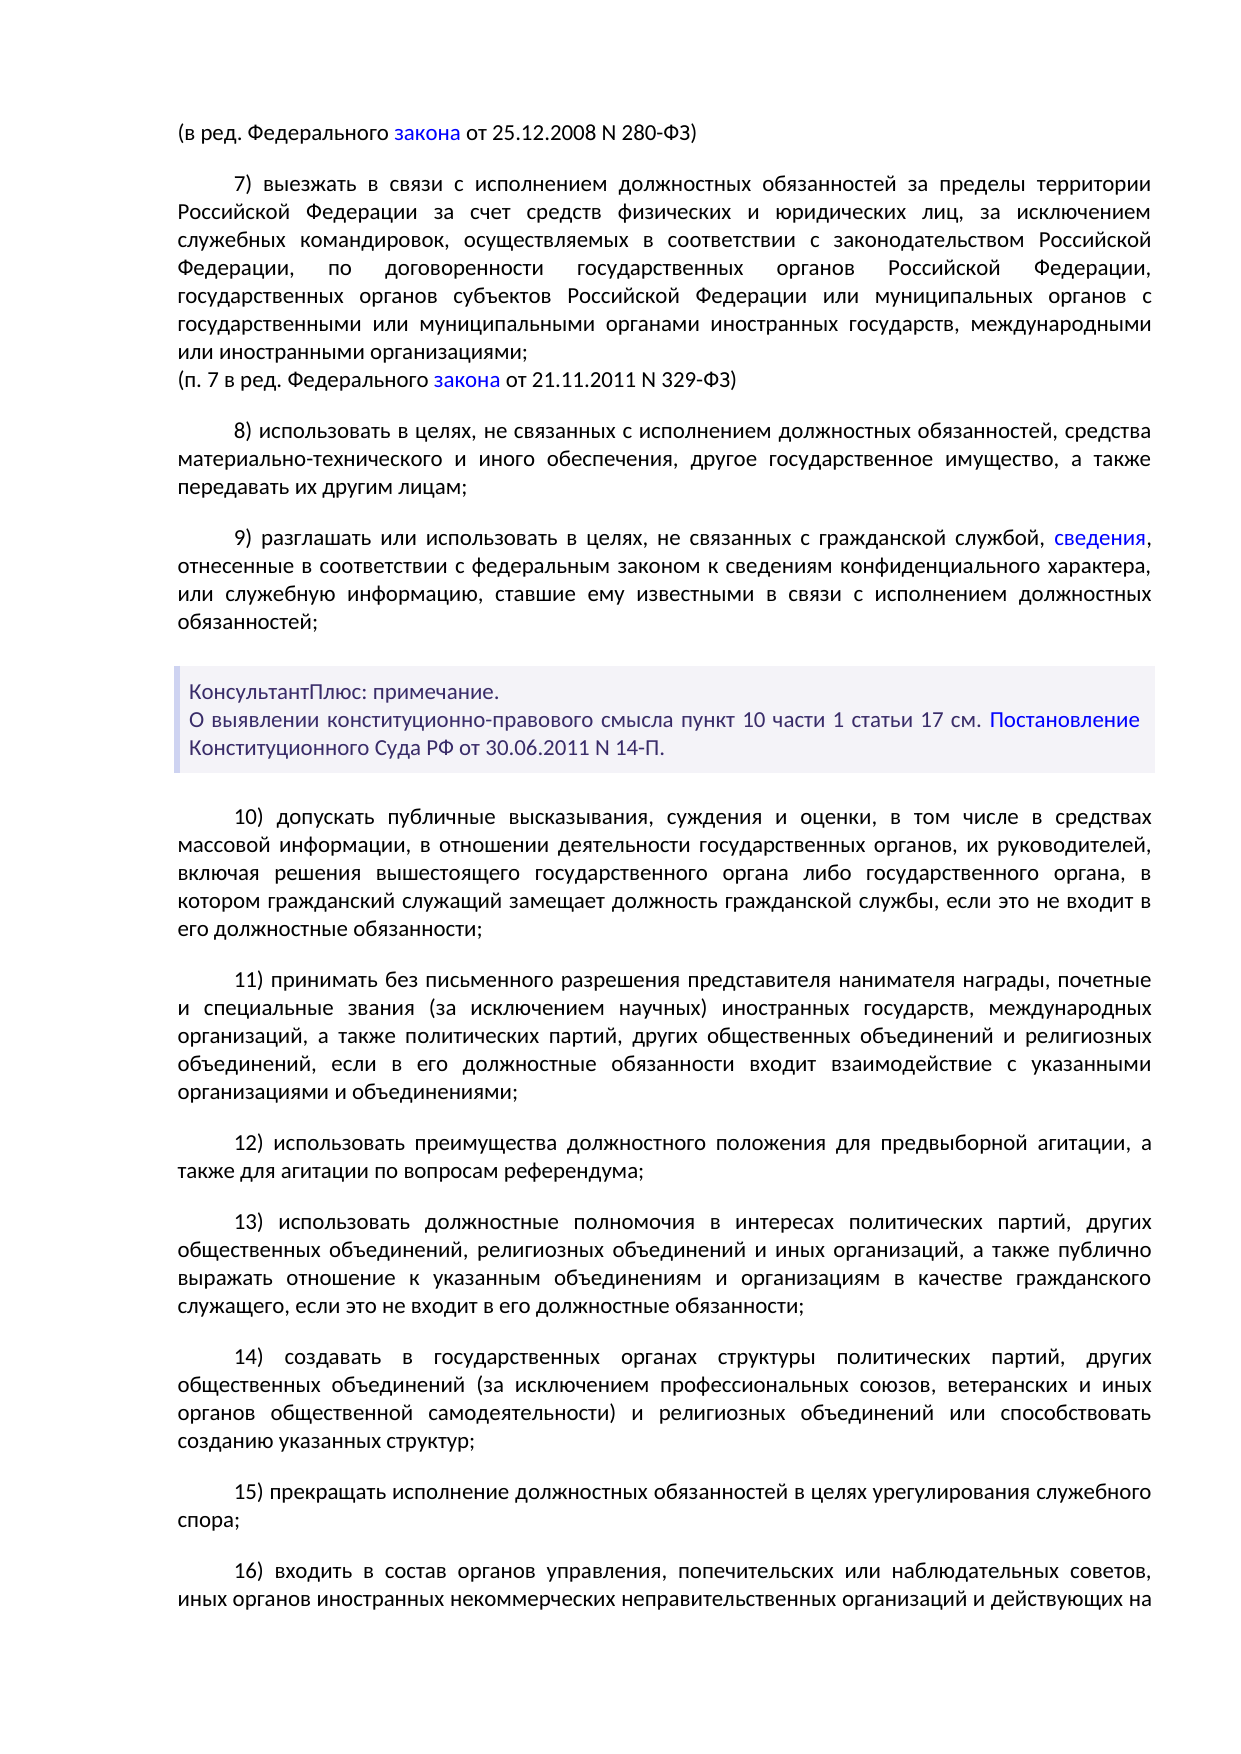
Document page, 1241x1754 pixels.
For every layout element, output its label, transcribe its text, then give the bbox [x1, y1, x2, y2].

text 9) разглашать или использовать в целях, не связанных с гражданской службой, сведения, отнесенные в соответствии с федеральным законом к сведениям конфиденциального характера, или служебную информацию, ставшие ему известными в связи с исполнением должностных обязанностей; [177, 523, 1152, 635]
text 8) использовать в целях, не связанных с исполнением должностных обязанностей, средства материально-технического и иного обеспечения, другое государственное имущество, а также передавать их другим лицам; [177, 416, 1152, 500]
text 10) допускать публичные высказывания, суждения и оценки, в том числе в средствах массовой информации, в отношении деятельности государственных органов, их руководителей, включая решения вышестоящего государственного органа либо государственного органа, в котором гражданский служащий замещает должность гражданской службы, если это не входит в его должностные обязанности; [177, 802, 1152, 942]
table_header КонсультантПлюс: примечание. О выявлении конституционно-правового смысла пункт 10 части 1 статьи 17 см. Постановление Конституционного Суда РФ от 30.06.2011 N 14-П. [180, 666, 1149, 773]
text (в ред. Федерального закона от 25.12.2008 N 280-ФЗ) [177, 118, 1152, 146]
text 7) выезжать в связи с исполнением должностных обязанностей за пределы территории Российской Федерации за счет средств физических и юридических лиц, за исключением служебных командировок, осуществляемых в соответствии с законодательством Российской Федерации, по договоренности государственных органов Российской Федерации, государственных органов субъектов Российской Федерации или муниципальных органов с государственными или муниципальными органами иностранных государств, международными или иностранными организациями; [177, 169, 1152, 365]
text (п. 7 в ред. Федерального закона от 21.11.2011 N 329-ФЗ) [177, 365, 1152, 393]
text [177, 1556, 1152, 1612]
text 15) прекращать исполнение должностных обязанностей в целях урегулирования служебного спора; [177, 1477, 1152, 1533]
text 13) использовать должностные полномочия в интересах политических партий, других общественных объединений, религиозных объединений и иных организаций, а также публично выражать отношение к указанным объединениям и организациям в качестве гражданского служащего, если это не входит в его должностные обязанности; [177, 1207, 1152, 1319]
text 14) создавать в государственных органах структуры политических партий, других общественных объединений (за исключением профессиональных союзов, ветеранских и иных органов общественной самодеятельности) и религиозных объединений или способствовать созданию указанных структур; [177, 1342, 1152, 1454]
text 11) принимать без письменного разрешения представителя нанимателя награды, почетные и специальные звания (за исключением научных) иностранных государств, международных организаций, а также политических партий, других общественных объединений и религиозных объединений, если в его должностные обязанности входит взаимодействие с указанными организациями и объединениями; [177, 965, 1152, 1105]
text 12) использовать преимущества должностного положения для предвыборной агитации, а также для агитации по вопросам референдума; [177, 1128, 1152, 1184]
